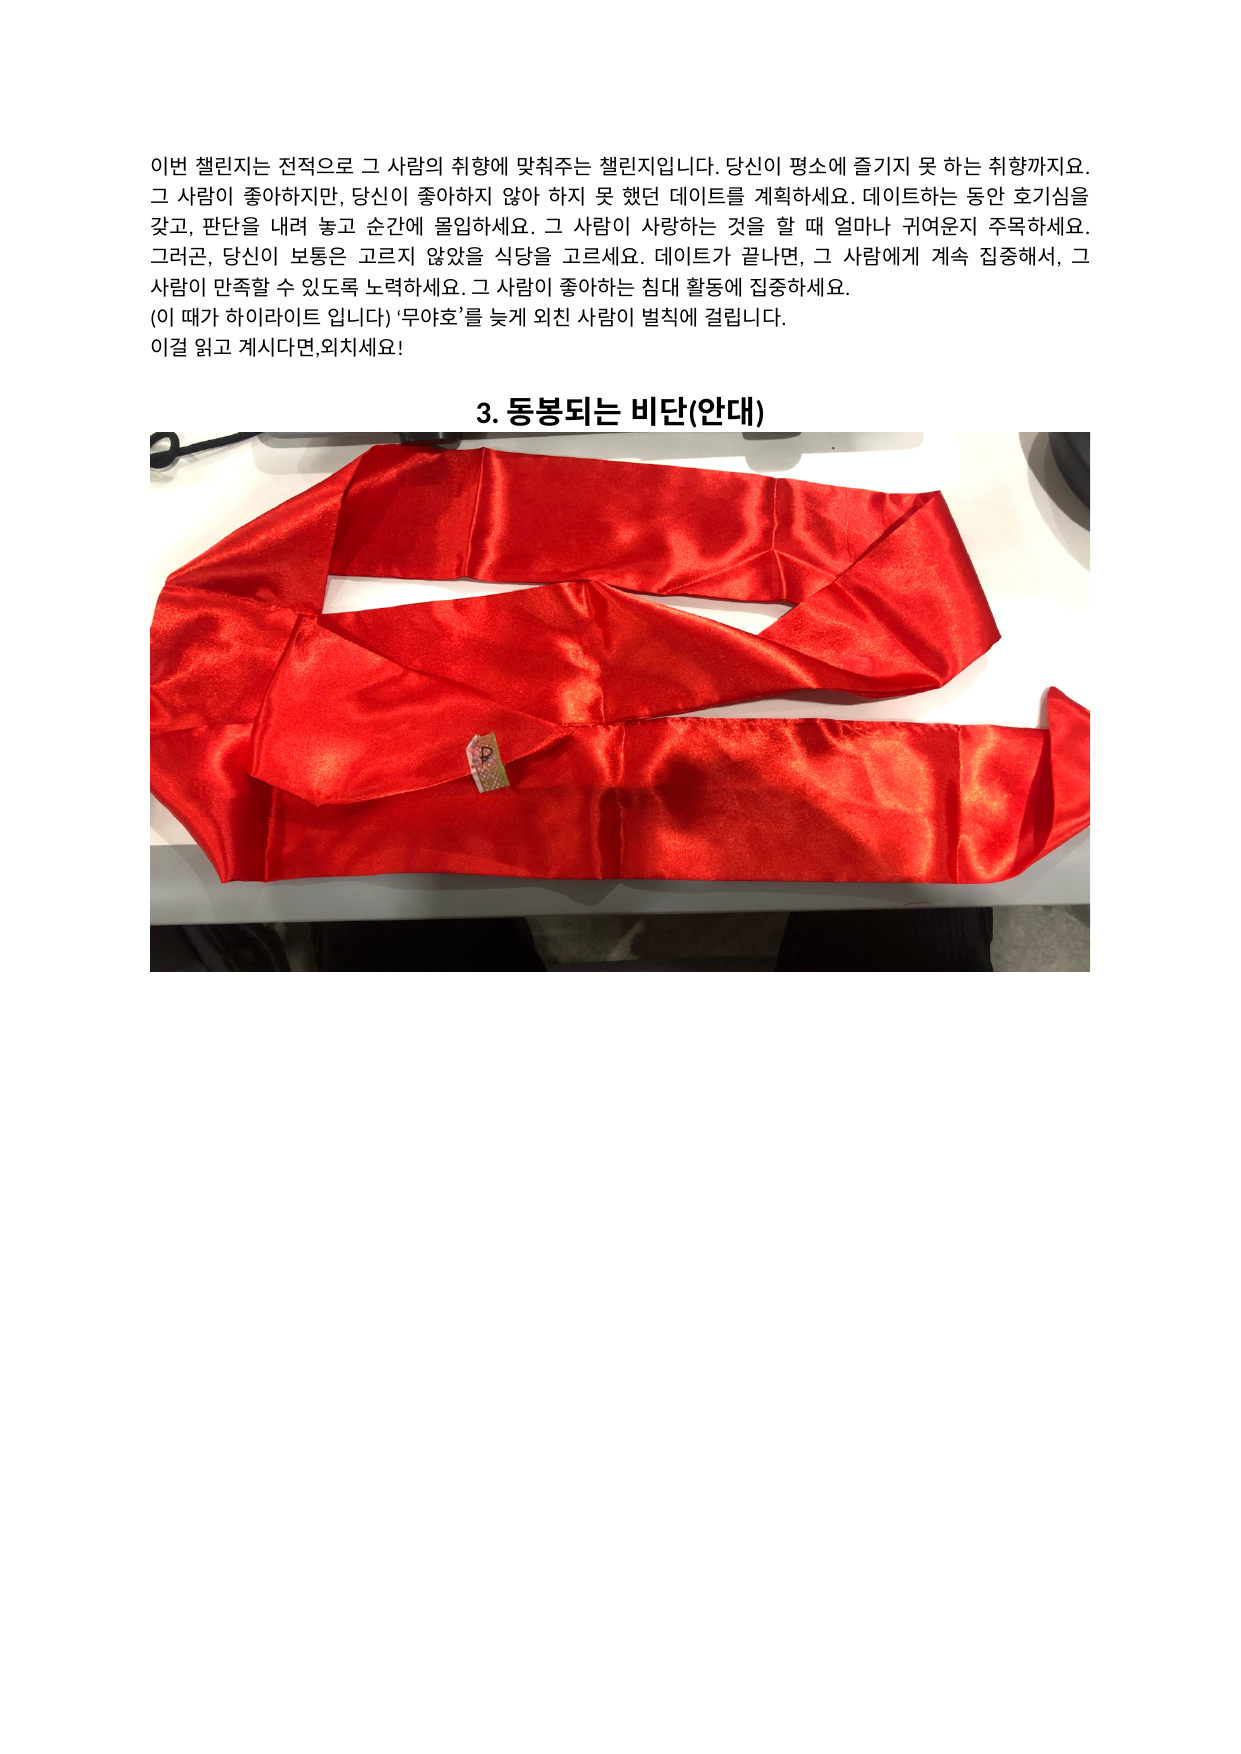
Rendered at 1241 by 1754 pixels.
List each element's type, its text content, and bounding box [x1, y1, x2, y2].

picture [150, 432, 1091, 972]
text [150, 150, 1090, 361]
text 3. 동봉되는 비단(안대) [150, 387, 1090, 432]
